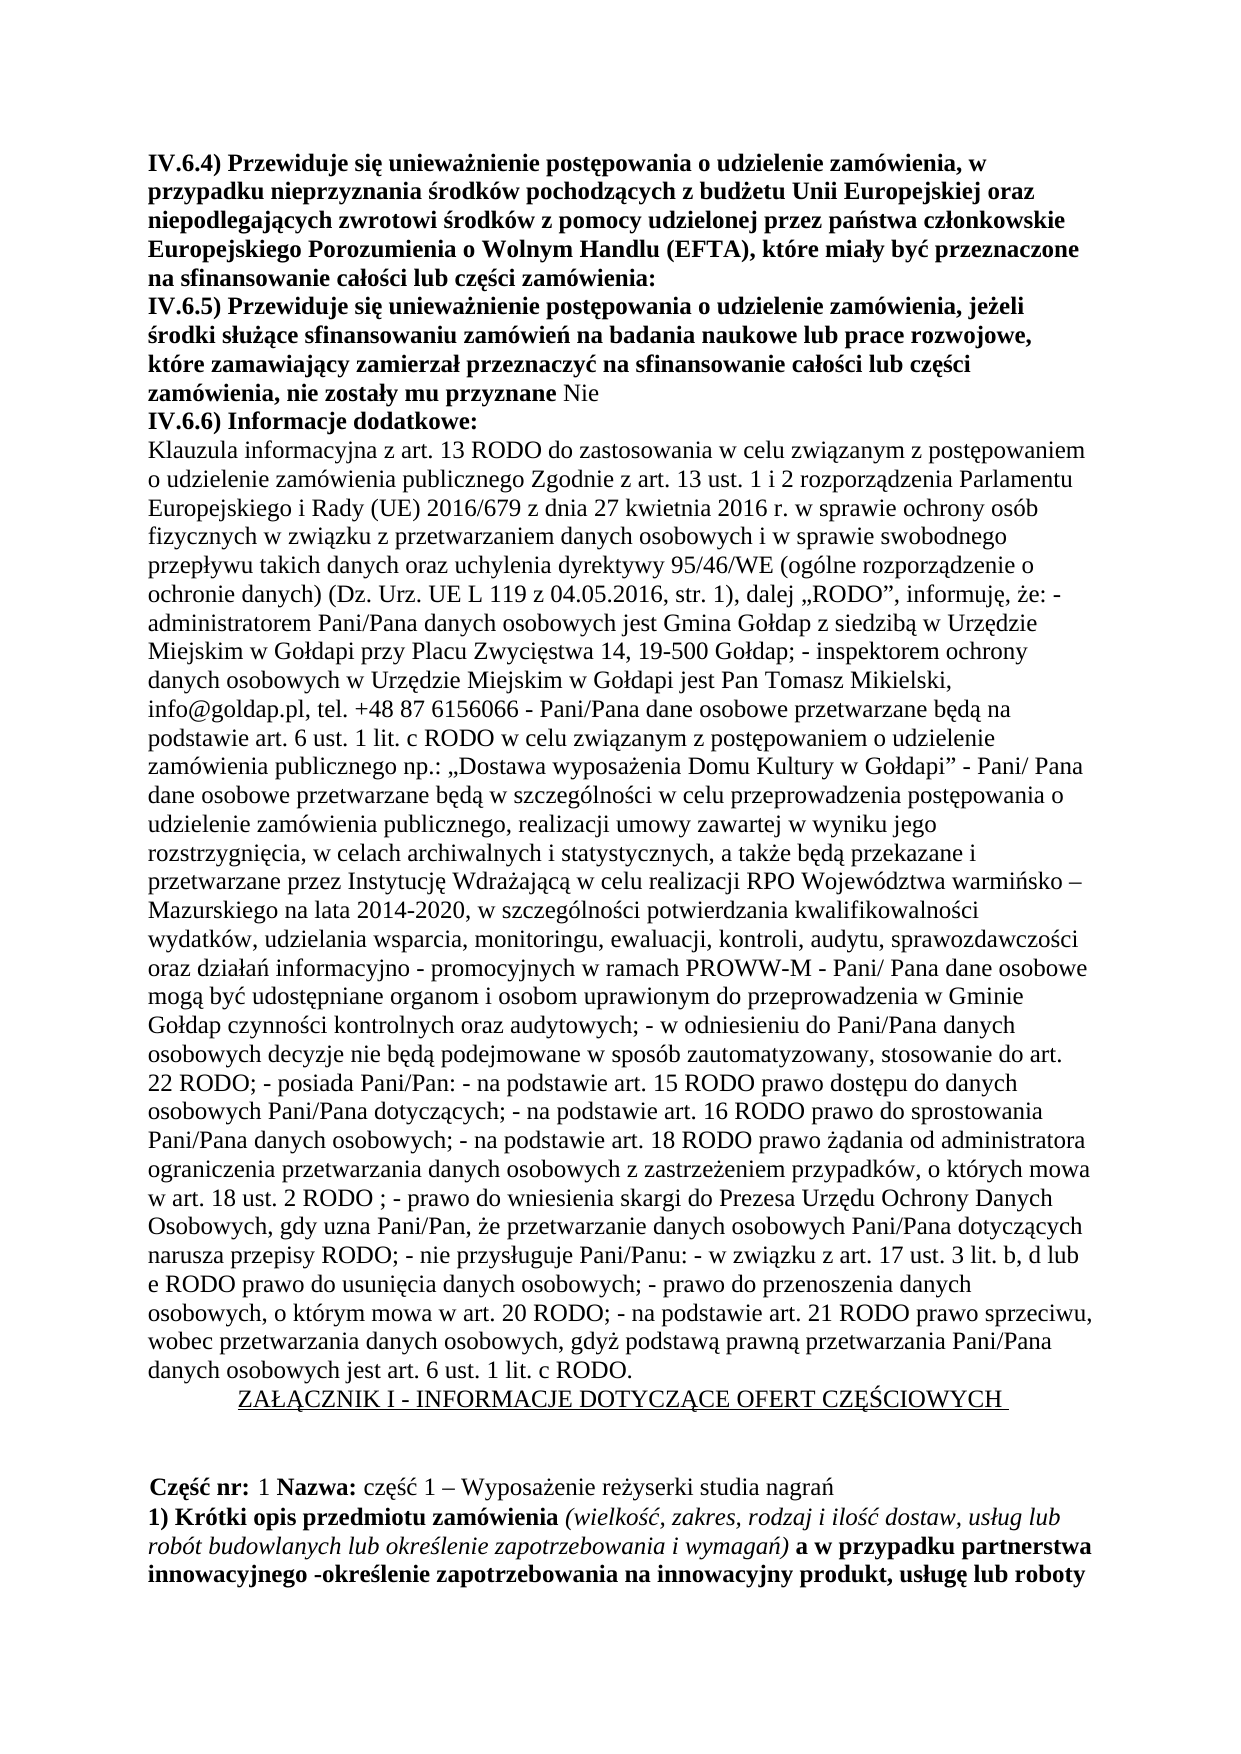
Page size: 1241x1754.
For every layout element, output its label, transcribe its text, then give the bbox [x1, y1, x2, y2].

table_header Nazwa: [275, 1470, 362, 1502]
table_header część 1 – Wyposażenie reżyserki studia nagrań [362, 1470, 840, 1502]
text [148, 148, 1093, 1384]
table_header 1 [256, 1470, 275, 1502]
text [148, 1502, 1093, 1588]
text ZAŁĄCZNIK I - INFORMACJE DOTYCZĄCE OFERT CZĘŚCIOWYCH [148, 1384, 1093, 1413]
table_header Część nr: [148, 1470, 256, 1502]
